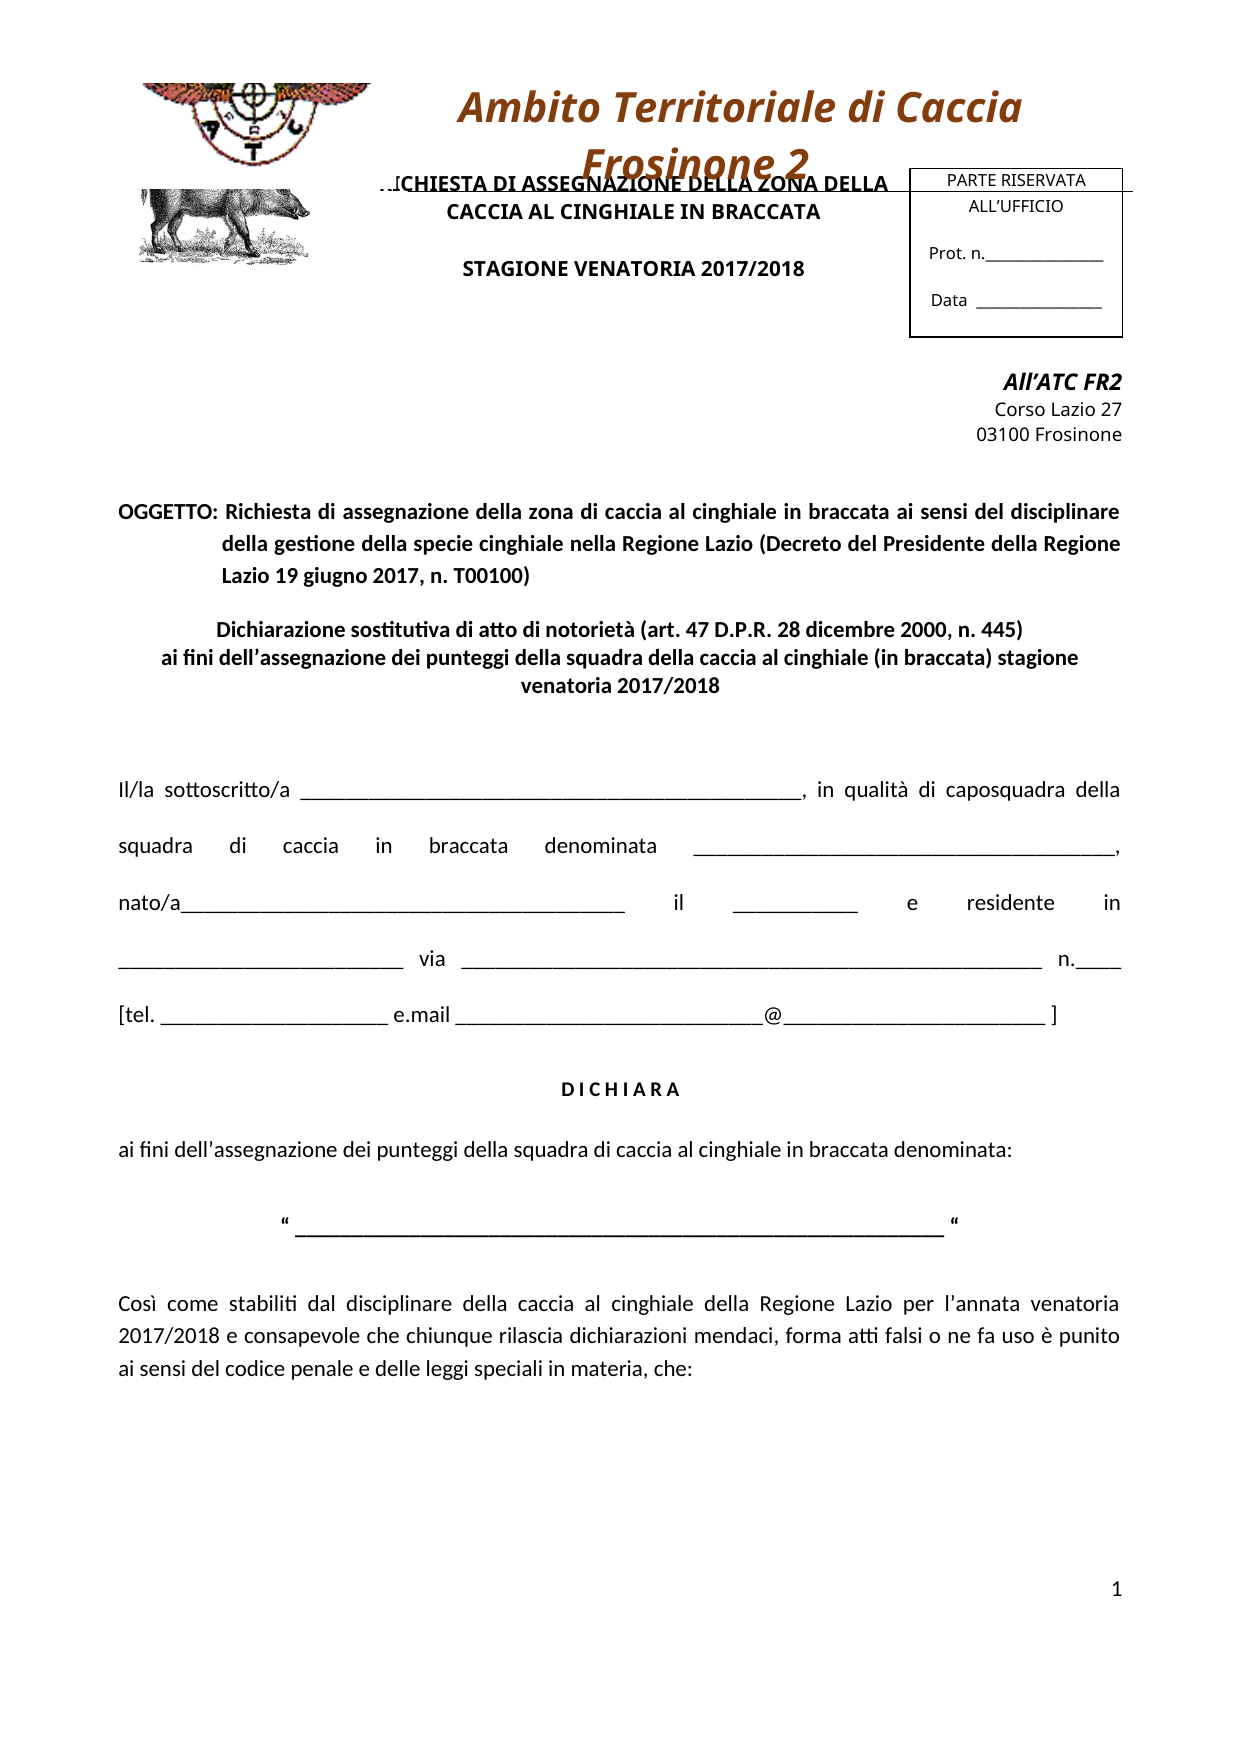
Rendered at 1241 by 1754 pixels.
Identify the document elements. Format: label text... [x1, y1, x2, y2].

text ai fini dell’assegnazione dei punteggi della squadra di caccia al cinghiale in braccata denominata: [118, 1136, 1122, 1164]
table_cell [408, 192, 1133, 219]
table_header [107, 78, 407, 219]
picture [137, 219, 327, 267]
text Corso Lazio 27 [118, 396, 1122, 422]
text ai fini dell’assegnazione dei punteggi della squadra della caccia al cinghiale (in braccata) stagione venatoria 2017/2018 [118, 643, 1122, 699]
text OGGETTO: Richiesta di assegnazione della zona di caccia al cinghiale in braccata ai sensi del disciplinare della gestione della specie cinghiale nella Regione Lazio (Decreto del Presidente della Regione Lazio 19 giugno 2017, n. T00100) [118, 497, 1122, 590]
text Il/la sottoscritto/a ____________________________________________, in qualità di caposquadra della squadra di caccia in braccata denominata _____________________________________, nato/a_______________________________________ il ___________ e residente in _________________________ via ___________________________________________________ n.____ [tel. ____________________ e.mail ___________________________@_______________________ ] [118, 776, 1122, 1028]
text 03100 Frosinone [118, 422, 1122, 447]
table_header RICHIESTA DI ASSEGNAZIONE DELLA ZONA DELLA CACCIA AL CINGHIALE IN BRACCATA STAGIONE VENATORIA 2017/2018 [357, 192, 909, 336]
picture [118, 83, 397, 189]
table_header PARTE RISERVATA ALL’UFFICIO Prot. n.________________ Data _________________ [911, 219, 1122, 336]
table_header [107, 219, 357, 336]
text All’ATC FR2 [118, 366, 1122, 396]
text “ _________________________________________________________ “ [118, 1212, 1122, 1241]
table_header Ambito Territoriale di Caccia Frosinone 2 [408, 78, 1133, 191]
text D I C H I A R A [118, 1077, 1122, 1102]
text Dichiarazione sostitutiva di atto di notorietà (art. 47 D.P.R. 28 dicembre 2000, n. 445) [118, 615, 1122, 643]
text Così come stabiliti dal disciplinare della caccia al cinghiale della Regione Lazio per l’annata venatoria 2017/2018 e consapevole che chiunque rilascia dichiarazioni mendaci, forma atti falsi o ne fa uso è punito ai sensi del codice penale e delle leggi speciali in materia, che: [118, 1289, 1122, 1382]
